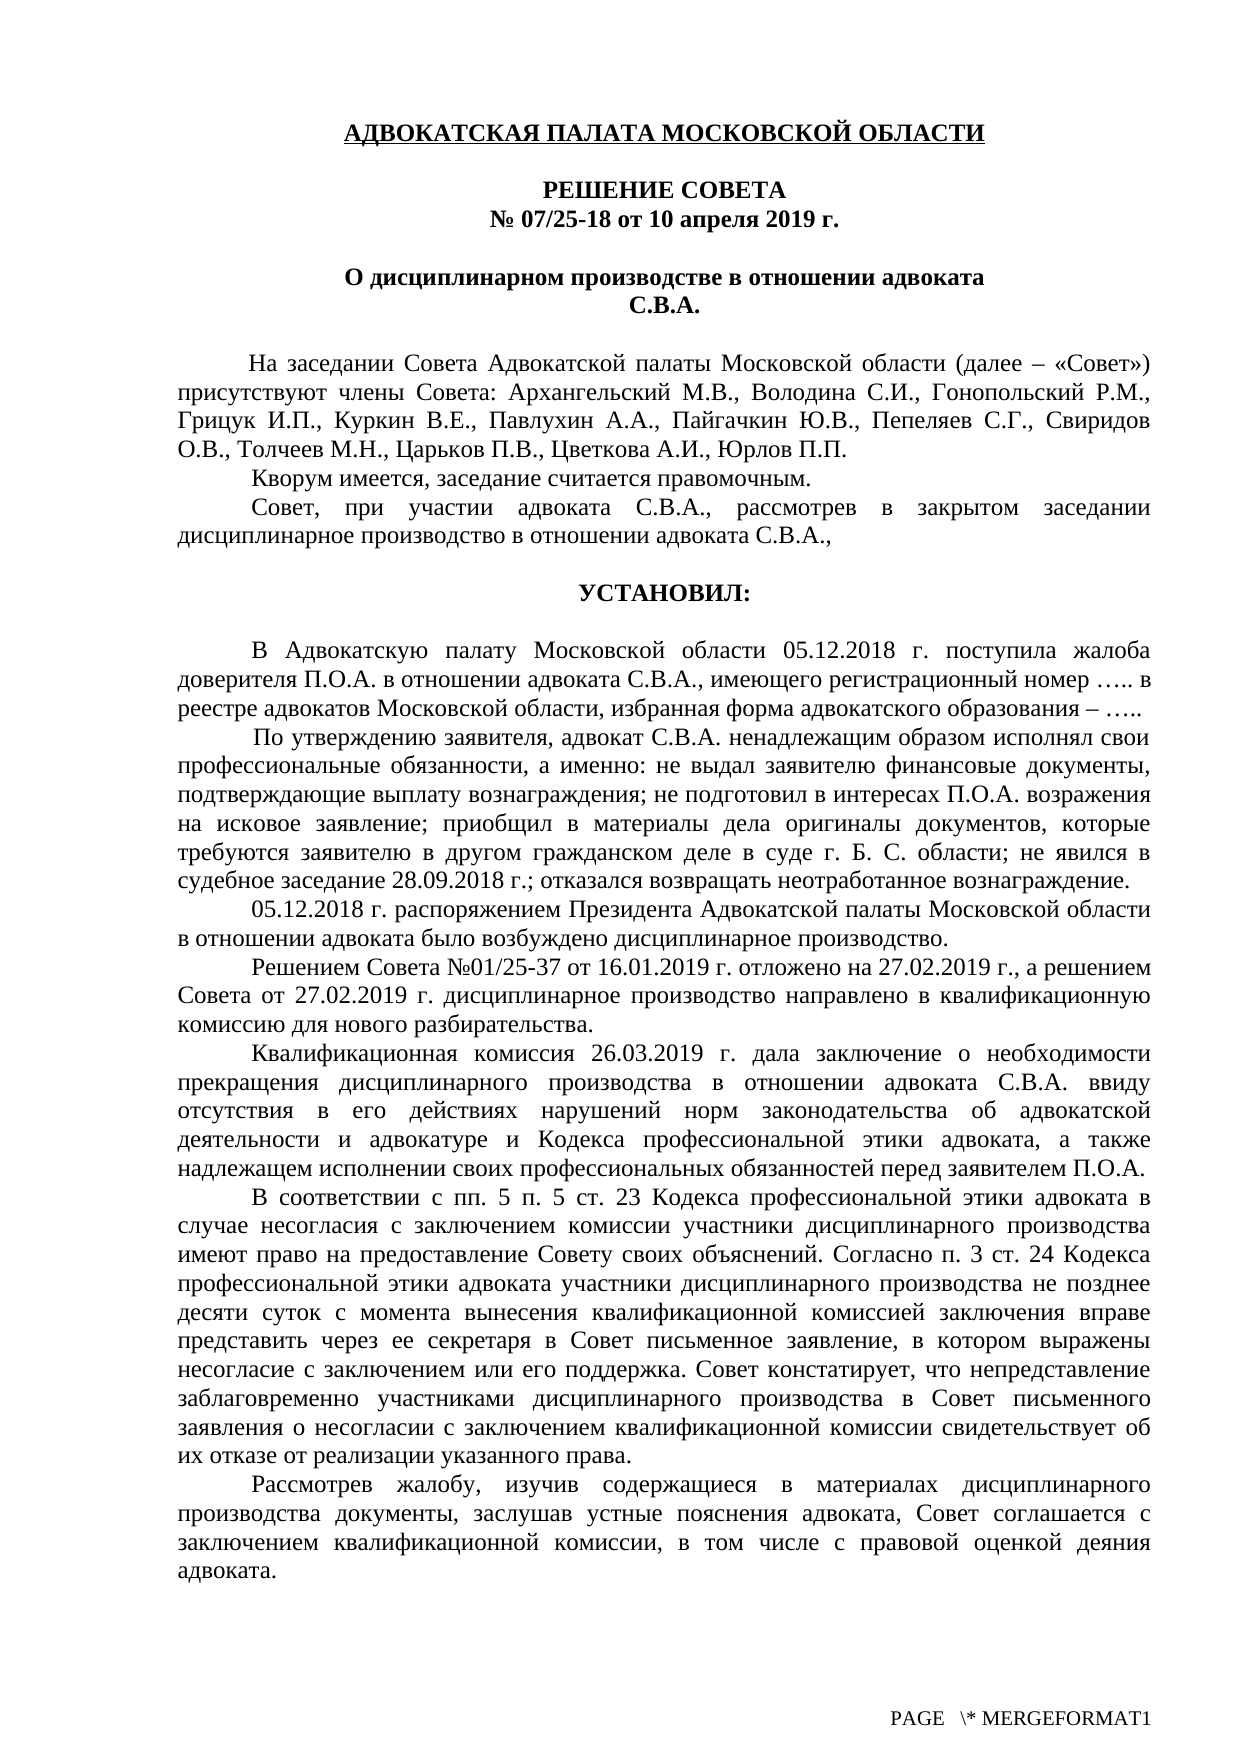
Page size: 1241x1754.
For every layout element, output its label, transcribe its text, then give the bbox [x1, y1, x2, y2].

text С.В.А. [177, 291, 1152, 319]
text О дисциплинарном производстве в отношении адвоката [177, 262, 1152, 291]
text Решением Совета №01/25-37 от 16.01.2019 г. отложено на 27.02.2019 г., а решением Совета от 27.02.2019 г. дисциплинарное производство направлено в квалификационную комиссию для нового разбирательства. [177, 952, 1152, 1038]
text Квалификационная комиссия 26.03.2019 г. дала заключение о необходимости прекращения дисциплинарного производства в отношении адвоката С.В.А. ввиду отсутствия в его действиях нарушений норм законодательства об адвокатской деятельности и адвокатуре и Кодекса профессиональной этики адвоката, а также надлежащем исполнении своих профессиональных обязанностей перед заявителем П.О.А. [177, 1038, 1152, 1182]
text Кворум имеется, заседание считается правомочным. [177, 463, 1152, 492]
text Рассмотрев жалобу, изучив содержащиеся в материалах дисциплинарного производства документы, заслушав устные пояснения адвоката, Совет соглашается с заключением квалификационной комиссии, в том числе с правовой оценкой деяния адвоката. [177, 1469, 1152, 1584]
text 05.12.2018 г. распоряжением Президента Адвокатской палаты Московской области в отношении адвоката было возбуждено дисциплинарное производство. [177, 894, 1152, 952]
text По утверждению заявителя, адвокат С.В.А. ненадлежащим образом исполнял свои профессиональные обязанности, а именно: не выдал заявителю финансовые документы, подтверждающие выплату вознаграждения; не подготовил в интересах П.О.А. возражения на исковое заявление; приобщил в материалы дела оригиналы документов, которые требуются заявителю в другом гражданском деле в суде г. Б. С. области; не явился в судебное заседание 28.09.2018 г.; отказался возвращать неотработанное вознаграждение. [177, 722, 1152, 894]
text Совет, при участии адвоката С.В.А., рассмотрев в закрытом заседании дисциплинарное производство в отношении адвоката С.В.А., [177, 492, 1152, 549]
subtitle Решение СОВЕТА [177, 176, 1152, 204]
text адвокатская палата московской области [177, 118, 1152, 147]
text На заседании Совета Адвокатской палаты Московской области (далее – «Совет») присутствуют члены Совета: Архангельский М.В., Володина С.И., Гонопольский Р.М., Грицук И.П., Куркин В.Е., Павлухин А.А., Пайгачкин Ю.В., Пепеляев С.Г., Свиридов О.В., Толчеев М.Н., Царьков П.В., Цветкова А.И., Юрлов П.П. [177, 348, 1152, 463]
text УСТАНОВИЛ: [177, 578, 1152, 607]
text В Адвокатскую палату Московской области 05.12.2018 г. поступила жалоба доверителя П.О.А. в отношении адвоката С.В.А., имеющего регистрационный номер ….. в реестре адвокатов Московской области, избранная форма адвокатского образования – ….. [177, 636, 1152, 722]
text № 07/25-18 от 10 апреля 2019 г. [177, 204, 1152, 233]
text В соответствии с пп. 5 п. 5 ст. 23 Кодекса профессиональной этики адвоката в случае несогласия с заключением комиссии участники дисциплинарного производства имеют право на предоставление Совету своих объяснений. Согласно п. 3 ст. 24 Кодекса профессиональной этики адвоката участники дисциплинарного производства не позднее десяти суток с момента вынесения квалификационной комиссией заключения вправе представить через ее секретаря в Совет письменное заявление, в котором выражены несогласие с заключением или его поддержка. Совет констатирует, что непредставление заблаговременно участниками дисциплинарного производства в Совет письменного заявления о несогласии с заключением квалификационной комиссии свидетельствует об их отказе от реализации указанного права. [177, 1182, 1152, 1469]
